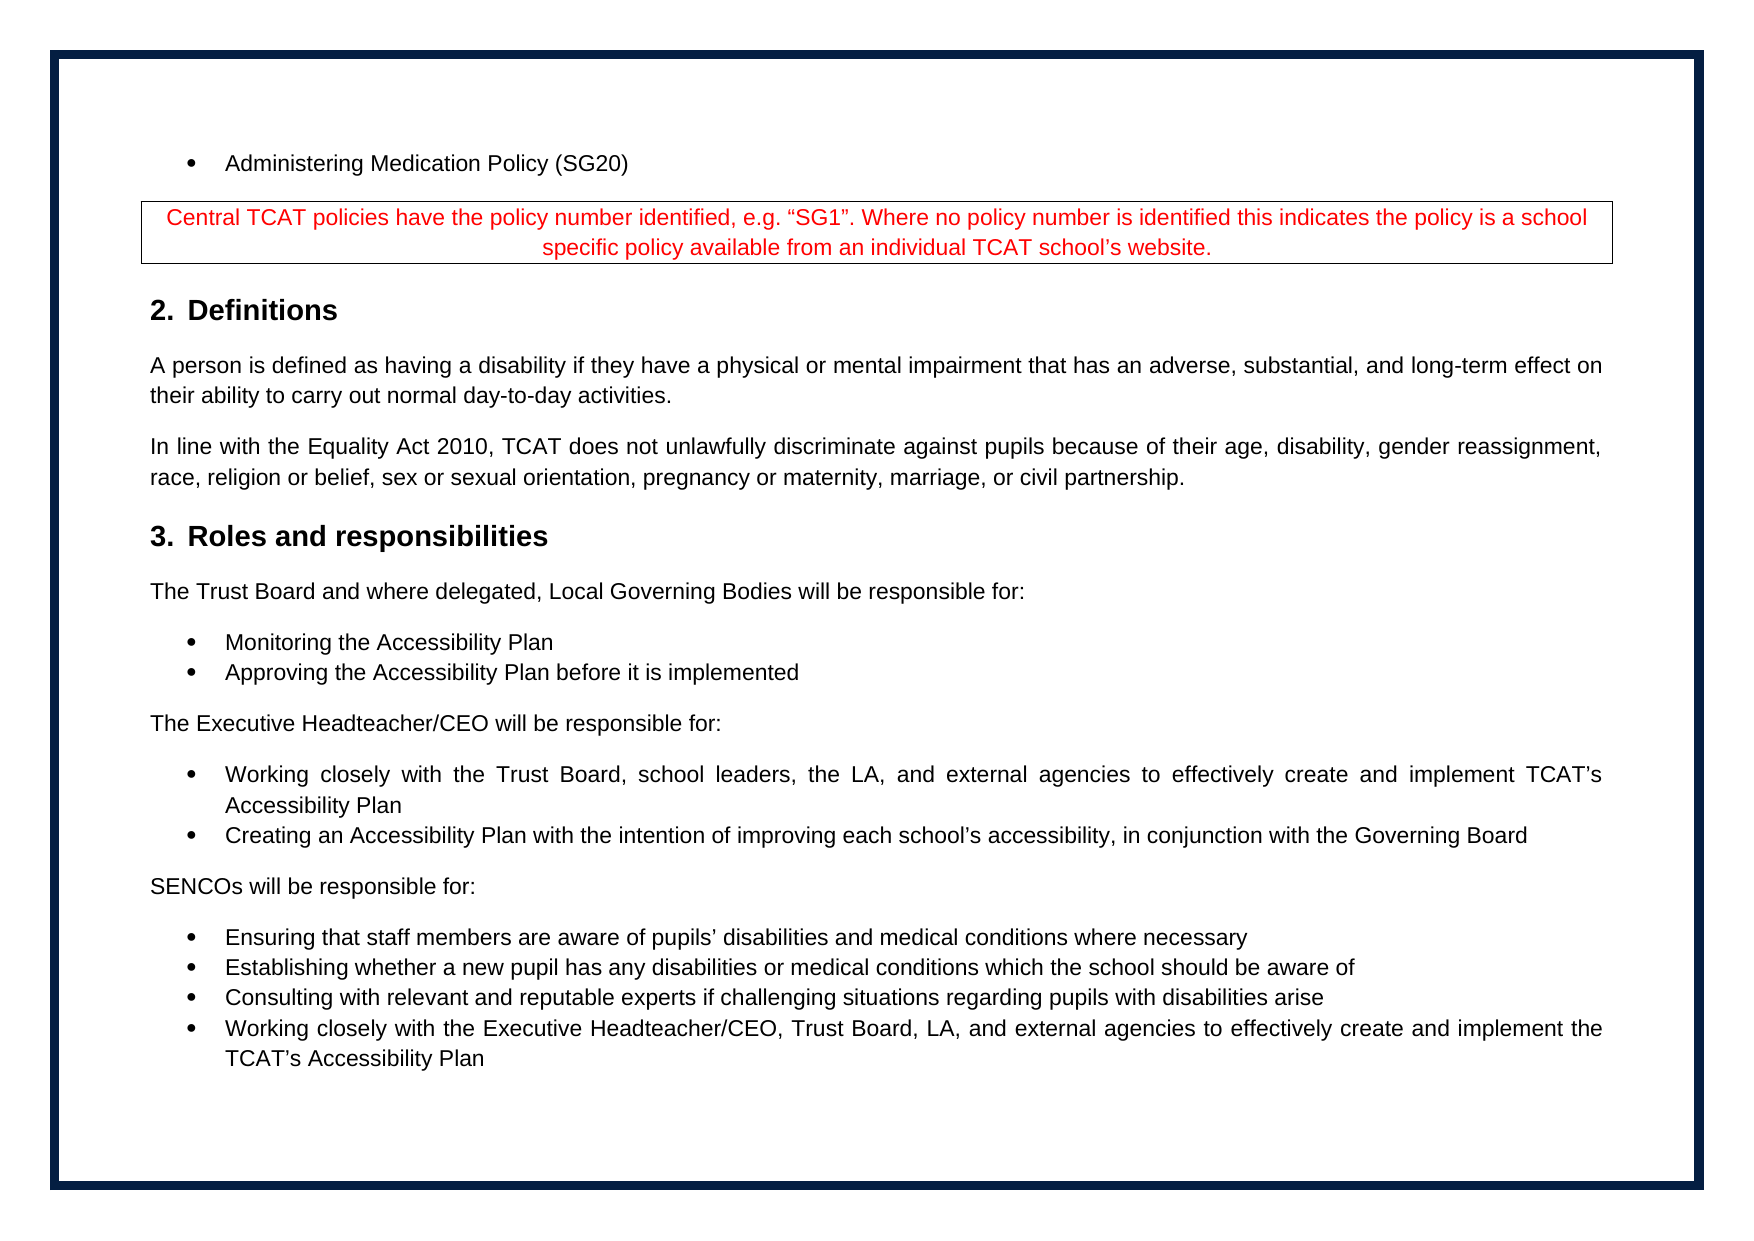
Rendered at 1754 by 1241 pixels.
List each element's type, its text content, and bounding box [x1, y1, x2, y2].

list Approving the Accessibility Plan before it is implemented [187, 659, 1604, 686]
list Working closely with the Executive Headteacher/CEO, Trust Board, LA, and external agencies to effectively create and implement the TCAT’s Accessibility Plan [187, 1014, 1604, 1071]
text The Trust Board and where delegated, Local Governing Bodies will be responsible for: [150, 578, 1604, 604]
text In line with the Equality Act 2010, TCAT does not unlawfully discriminate against pupils because of their age, disability, gender reassignment, race, religion or belief, sex or sexual orientation, pregnancy or maternity, marriage, or civil partnership. [150, 433, 1604, 490]
list Creating an Accessibility Plan with the intention of improving each school’s accessibility, in conjunction with the Governing Board [187, 822, 1604, 848]
list Working closely with the Trust Board, school leaders, the LA, and external agencies to effectively create and implement TCAT’s Accessibility Plan [187, 761, 1604, 818]
list Ensuring that staff members are aware of pupils’ disabilities and medical conditions where necessary [187, 924, 1604, 950]
list Establishing whether a new pupil has any disabilities or medical conditions which the school should be aware of [187, 954, 1604, 981]
list Monitoring the Accessibility Plan [187, 629, 1604, 656]
text SENCOs will be responsible for: [150, 873, 1604, 899]
text The Executive Headteacher/CEO will be responsible for: [150, 710, 1604, 737]
list Consulting with relevant and reputable experts if challenging situations regarding pupils with disabilities arise [187, 984, 1604, 1011]
text Central TCAT policies have the policy number identified, e.g. “SG1”. Where no policy number is identified this indicates the policy is a school specific policy available from an individual TCAT school’s website. [142, 202, 1612, 263]
subtitle Roles and responsibilities [150, 519, 1604, 552]
text A person is defined as having a disability if they have a physical or mental impairment that has an adverse, substantial, and long-term effect on their ability to carry out normal day-to-day activities. [150, 352, 1604, 409]
subtitle Definitions [150, 293, 1604, 326]
list Administering Medication Policy (SG20) [187, 150, 1604, 176]
